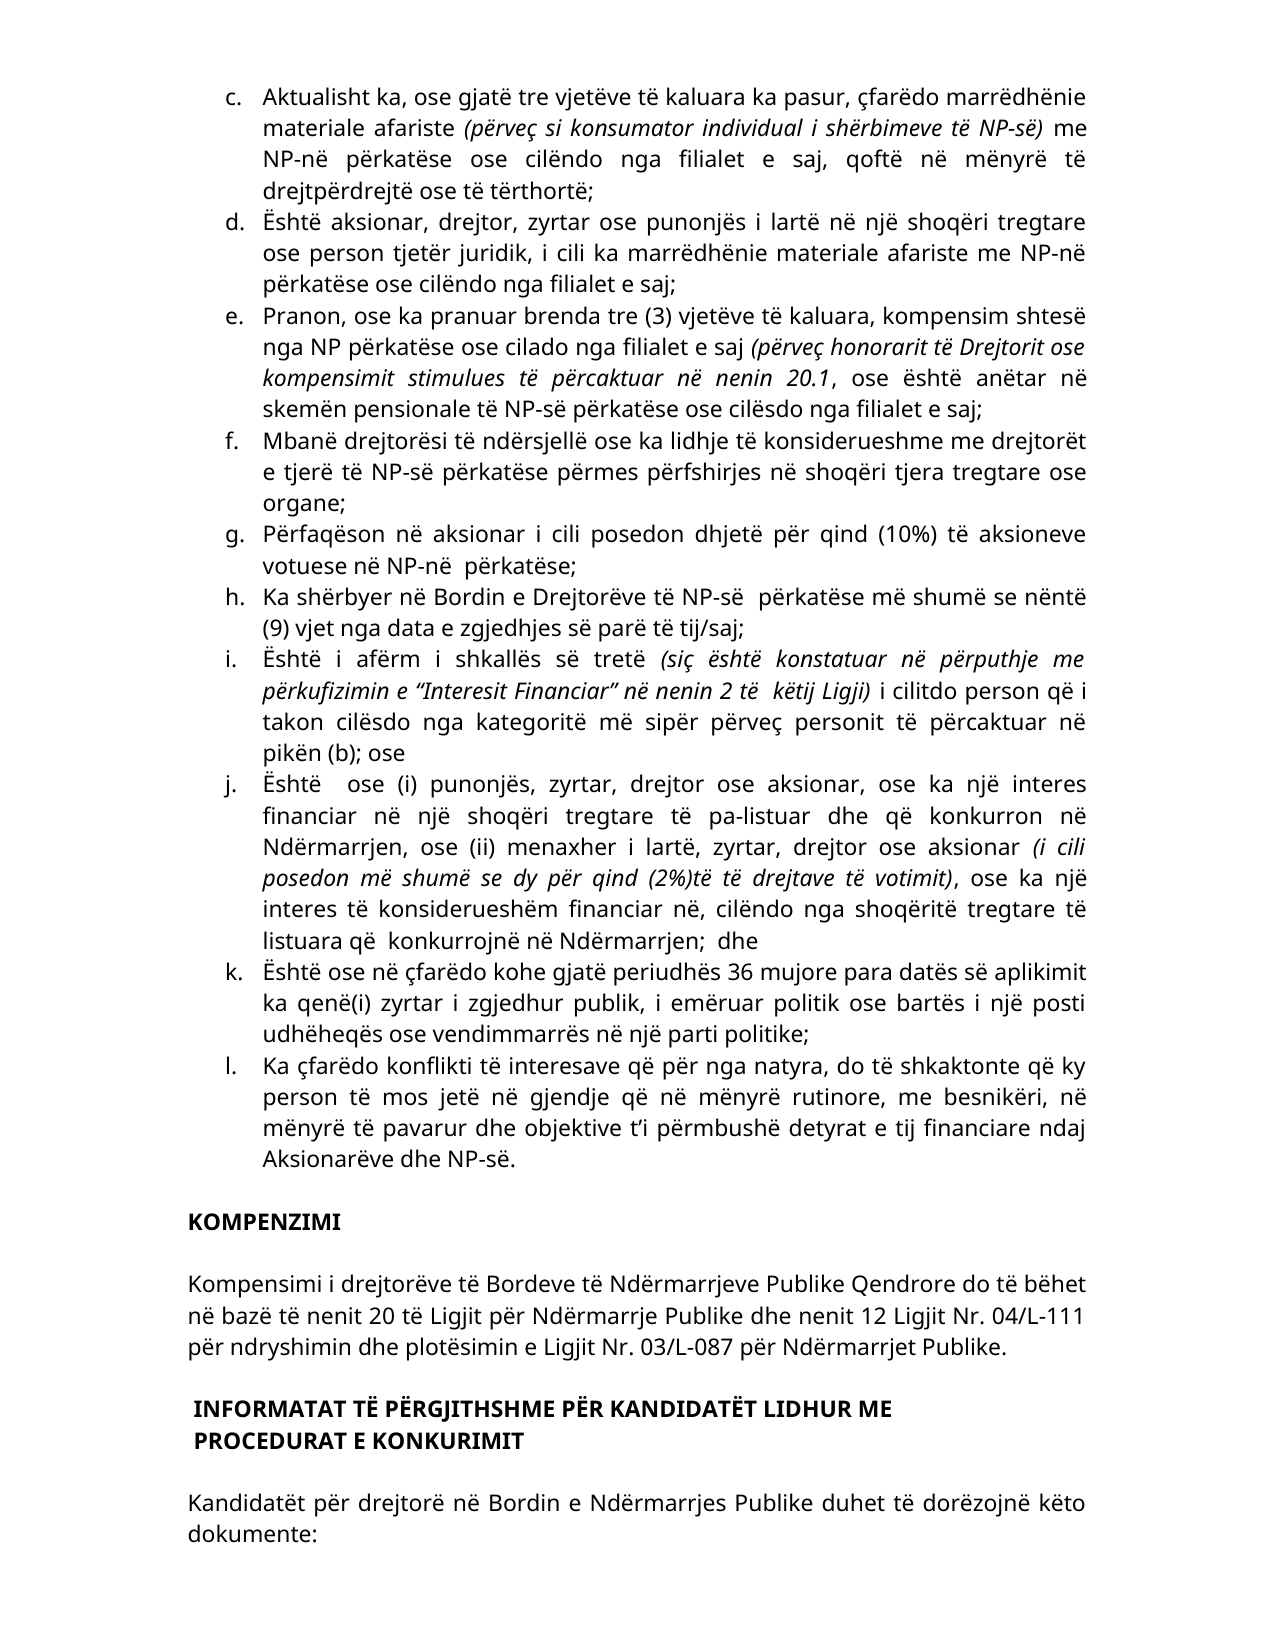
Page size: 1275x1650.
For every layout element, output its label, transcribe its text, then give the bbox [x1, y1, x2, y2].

list Ka çfarëdo konflikti të interesave që për nga natyra, do të shkaktonte që ky person të mos jetë në gjendje që në mënyrë rutinore, me besnikëri, në mënyrë të pavarur dhe objektive t’i përmbushë detyrat e tij financiare ndaj Aksionarëve dhe NP-së. [225, 1050, 1087, 1175]
list Mbanë drejtorësi të ndërsjellë ose ka lidhje të konsiderueshme me drejtorët e tjerë të NP-së përkatëse përmes përfshirjes në shoqëri tjera tregtare ose organe; [225, 425, 1087, 518]
list Pranon, ose ka pranuar brenda tre (3) vjetëve të kaluara, kompensim shtesë nga NP përkatëse ose cilado nga filialet e saj (përveç honorarit të Drejtorit ose kompensimit stimulues të përcaktuar në nenin 20.1, ose është anëtar në skemën pensionale të NP-së përkatëse ose cilësdo nga filialet e saj; [225, 300, 1087, 425]
list Është ose (i) punonjës, zyrtar, drejtor ose aksionar, ose ka një interes financiar në një shoqëri tregtare të pa-listuar dhe që konkurron në Ndërmarrjen, ose (ii) menaxher i lartë, zyrtar, drejtor ose aksionar (i cili posedon më shumë se dy për qind (2%)të të drejtave të votimit), ose ka një interes të konsiderueshëm financiar në, cilëndo nga shoqëritë tregtare të listuara që konkurrojnë në Ndërmarrjen; dhe [225, 768, 1087, 956]
text Kandidatët për drejtorë në Bordin e Ndërmarrjes Publike duhet të dorëzojnë këto dokumente: [187, 1487, 1087, 1550]
list Është aksionar, drejtor, zyrtar ose punonjës i lartë në një shoqëri tregtare ose person tjetër juridik, i cili ka marrëdhënie materiale afariste me NP-në përkatëse ose cilëndo nga filialet e saj; [225, 206, 1087, 300]
list Aktualisht ka, ose gjatë tre vjetëve të kaluara ka pasur, çfarëdo marrëdhënie materiale afariste (përveç si konsumator individual i shërbimeve të NP-së) me NP-në përkatëse ose cilëndo nga filialet e saj, qoftë në mënyrë të drejtpërdrejtë ose të tërthortë; [225, 81, 1087, 206]
list Është i afërm i shkallës së tretë (siç është konstatuar në përputhje me përkufizimin e “Interesit Financiar” në nenin 2 të këtij Ligji) i cilitdo person që i takon cilësdo nga kategoritë më sipër përveç personit të përcaktuar në pikën (b); ose [225, 643, 1087, 768]
text Kompensimi i drejtorëve të Bordeve të Ndërmarrjeve Publike Qendrore do të bëhet në bazë të nenit 20 të Ligjit për Ndërmarrje Publike dhe nenit 12 Ligjit Nr. 04/L-111 për ndryshimin dhe plotësimin e Ligjit Nr. 03/L-087 për Ndërmarrjet Publike. [187, 1268, 1087, 1362]
text KOMPENZIMI [187, 1206, 1087, 1237]
text PROCEDURAT E KONKURIMIT [187, 1425, 1087, 1456]
list Ka shërbyer në Bordin e Drejtorëve të NP-së përkatëse më shumë se nëntë (9) vjet nga data e zgjedhjes së parë të tij/saj; [225, 581, 1087, 643]
text INFORMATAT TË PËRGJITHSHME PËR KANDIDATËT LIDHUR ME [187, 1393, 1087, 1425]
list Përfaqëson në aksionar i cili posedon dhjetë për qind (10%) të aksioneve votuese në NP-në përkatëse; [225, 518, 1087, 581]
list Është ose në çfarëdo kohe gjatë periudhës 36 mujore para datës së aplikimit ka qenë(i) zyrtar i zgjedhur publik, i emëruar politik ose bartës i një posti udhëheqës ose vendimmarrës në një parti politike; [225, 956, 1087, 1050]
